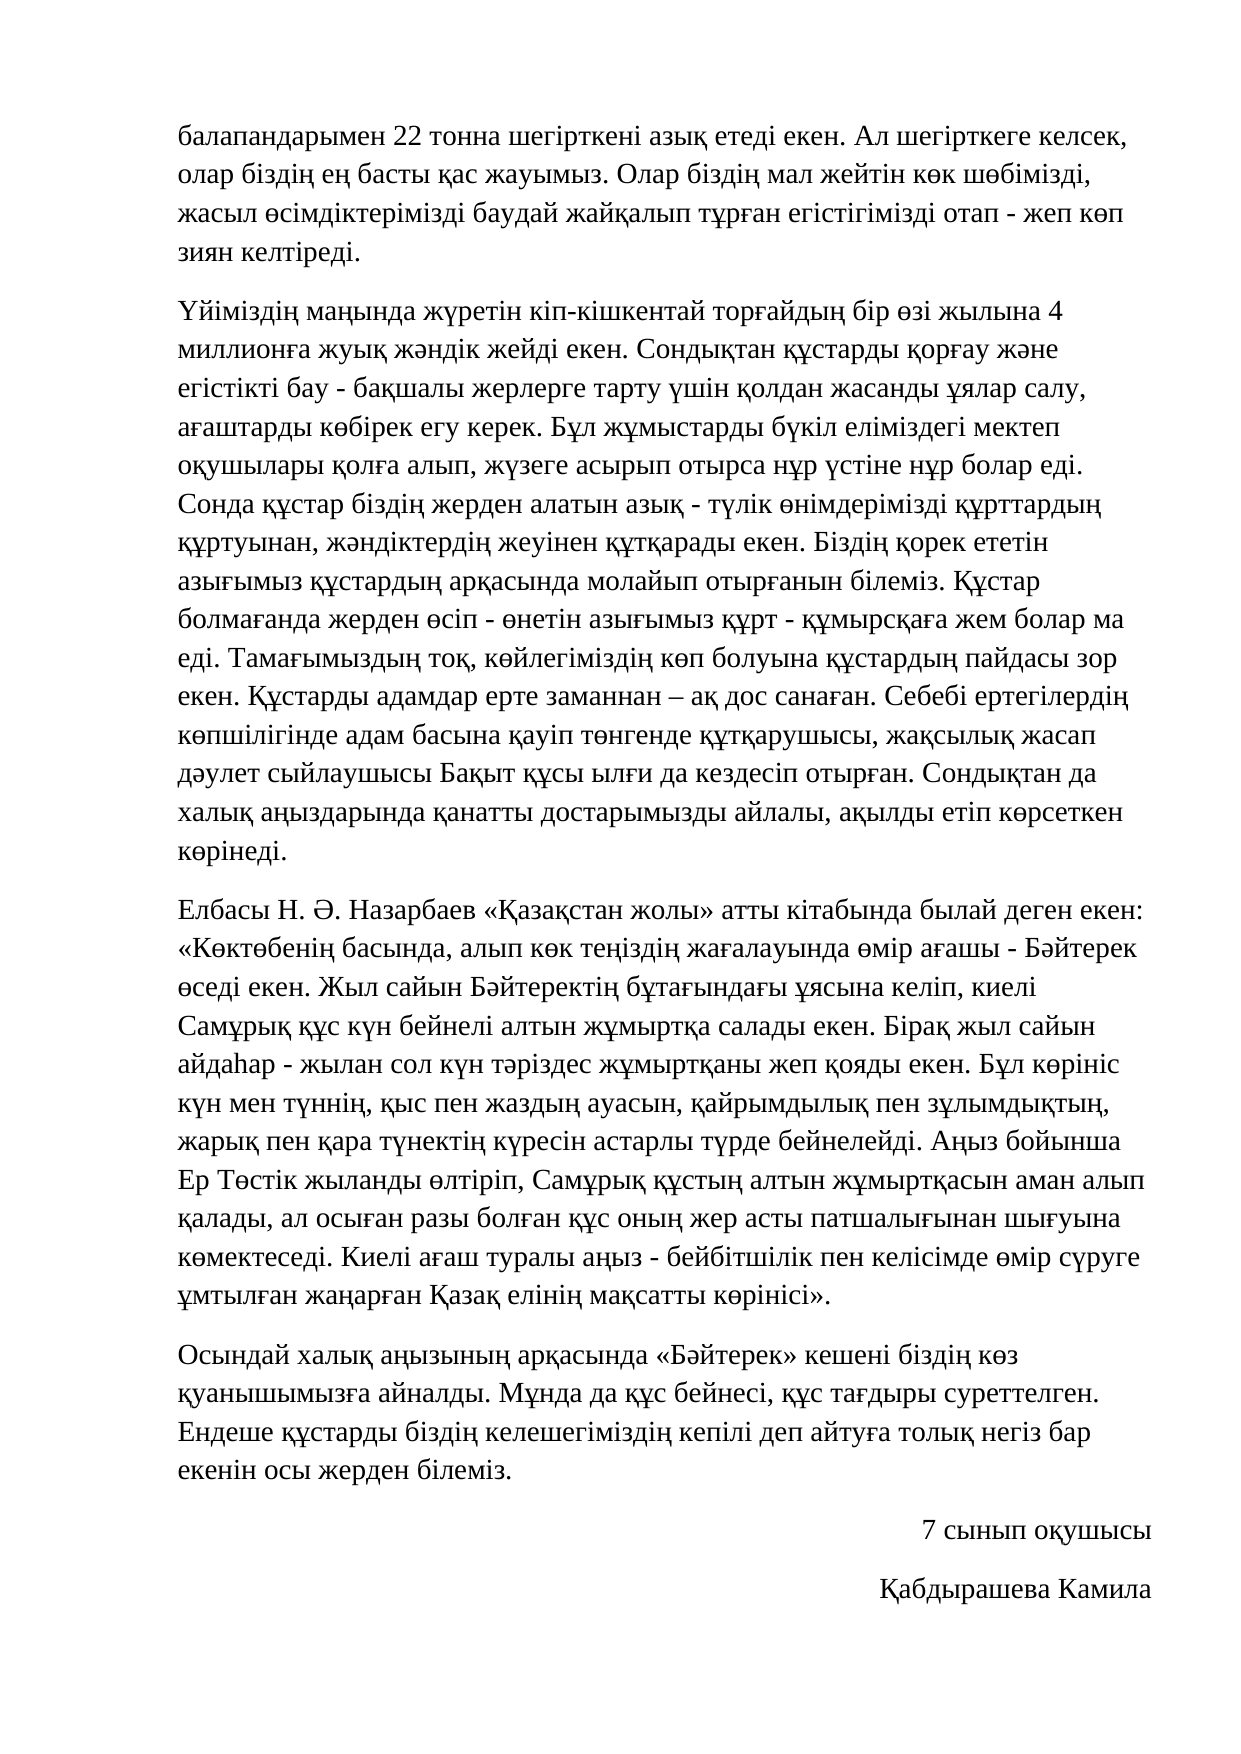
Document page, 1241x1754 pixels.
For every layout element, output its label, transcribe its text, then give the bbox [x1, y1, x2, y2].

text Үйіміздің маңында жүретін кіп-кішкентай торғайдың бір өзі жылына 4 миллионға жуық жәндік жейді екен. Сондықтан құстарды қорғау және егістікті бау - бақшалы жерлерге тарту үшін қолдан жасанды ұялар салу, ағаштарды көбірек егу керек. Бұл жұмыстарды бүкіл еліміздегі мектеп оқушылары қолға алып, жүзеге асырып отырса нұр үстіне нұр болар еді. Сонда құстар біздің жерден алатын азық - түлік өнімдерімізді құрттардың құртуынан, жәндіктердің жеуінен құтқарады екен. Біздің қорек ететін азығымыз құстардың арқасында молайып отырғанын білеміз. Құстар болмағанда жерден өсіп - өнетін азығымыз құрт - құмырсқаға жем болар ма еді. Тамағымыздың тоқ, көйлегіміздің көп болуына құстардың пайдасы зор екен. Құстарды адамдар ерте заманнан – ақ дос санаған. Себебі ертегілердің көпшілігінде адам басына қауіп төнгенде құтқарушысы, жақсылық жасап дәулет сыйлаушысы Бақыт құсы ылғи да кездесіп отырған. Сондықтан да халық аңыздарында қанатты достарымызды айлалы, ақылды етіп көрсеткен көрінеді. [177, 293, 1152, 866]
text Елбасы Н. Ә. Назарбаев «Қазақстан жолы» атты кітабында былай деген екен: «Көктөбенің басында, алып көк теңіздің жағалауында өмір ағашы - Бәйтерек өседі екен. Жыл сайын Бәйтеректің бұтағындағы ұясына келіп, киелі Самұрық құс күн бейнелі алтын жұмыртқа салады екен. Бірақ жыл сайын айдаһар - жылан сол күн тәріздес жұмыртқаны жеп қояды екен. Бұл көрініс күн мен түннің, қыс пен жаздың ауасын, қайрымдылық пен зұлымдықтың, жарық пен қара түнектің күресін астарлы түрде бейнелейді. Аңыз бойынша Ер Төстік жыланды өлтіріп, Самұрық құстың алтын жұмыртқасын аман алып қалады, ал осыған разы болған құс оның жер асты патшалығынан шығуына көмектеседі. Киелі ағаш туралы аңыз - бейбітшілік пен келісімде өмір сүруге ұмтылған жаңарған Қазақ елінің мақсатты көрінісі». [177, 892, 1152, 1311]
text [177, 118, 1152, 267]
text 7 сынып оқушысы [177, 1512, 1152, 1545]
text Осындай халық аңызының арқасында «Бәйтерек» кешені біздің көз қуанышымызға айналды. Мұнда да құс бейнесі, құс тағдыры суреттелген. Ендеше құстарды біздің келешегіміздің кепілі деп айтуға толық негіз бар екенін осы жерден білеміз. [177, 1337, 1152, 1486]
text Қабдырашева Камила [177, 1571, 1152, 1605]
